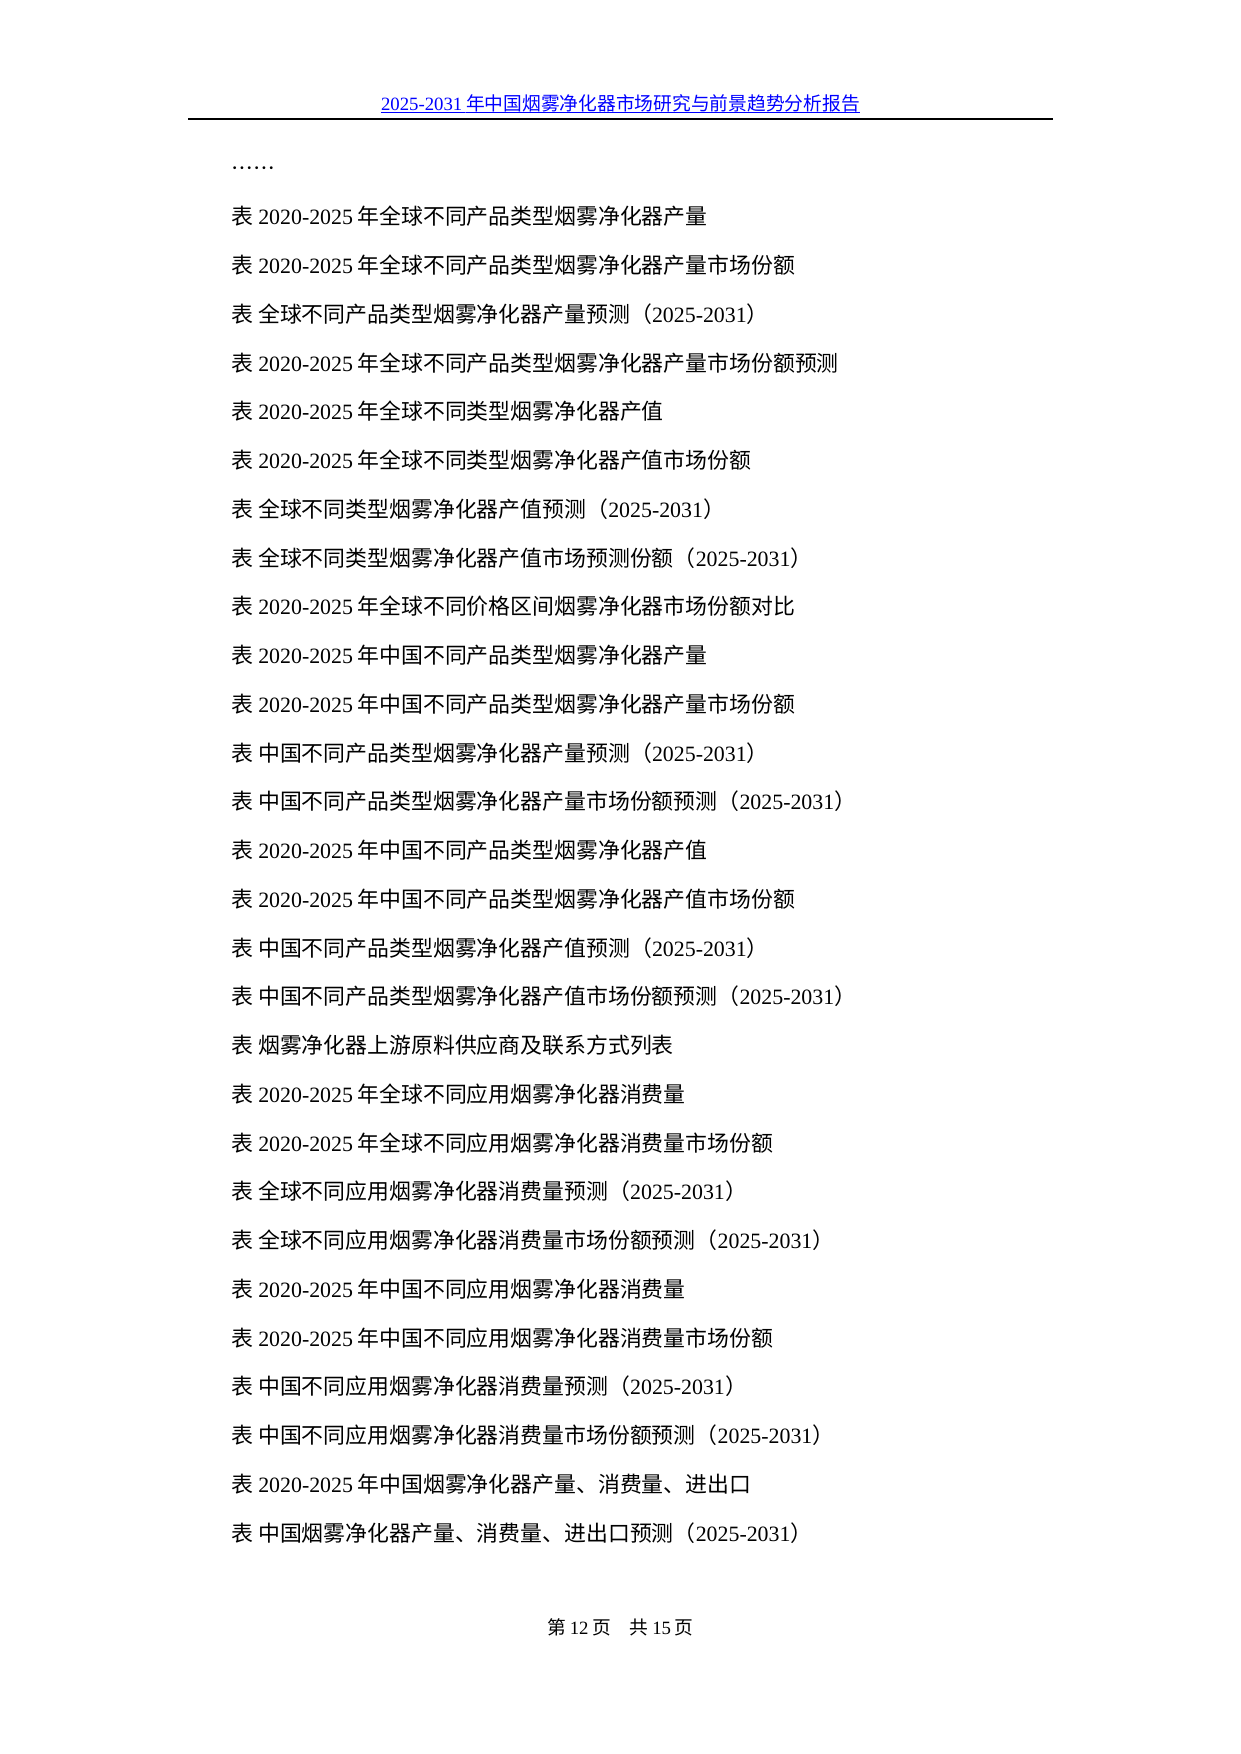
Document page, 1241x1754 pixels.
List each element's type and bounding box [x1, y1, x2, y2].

text [187, 150, 1053, 1548]
